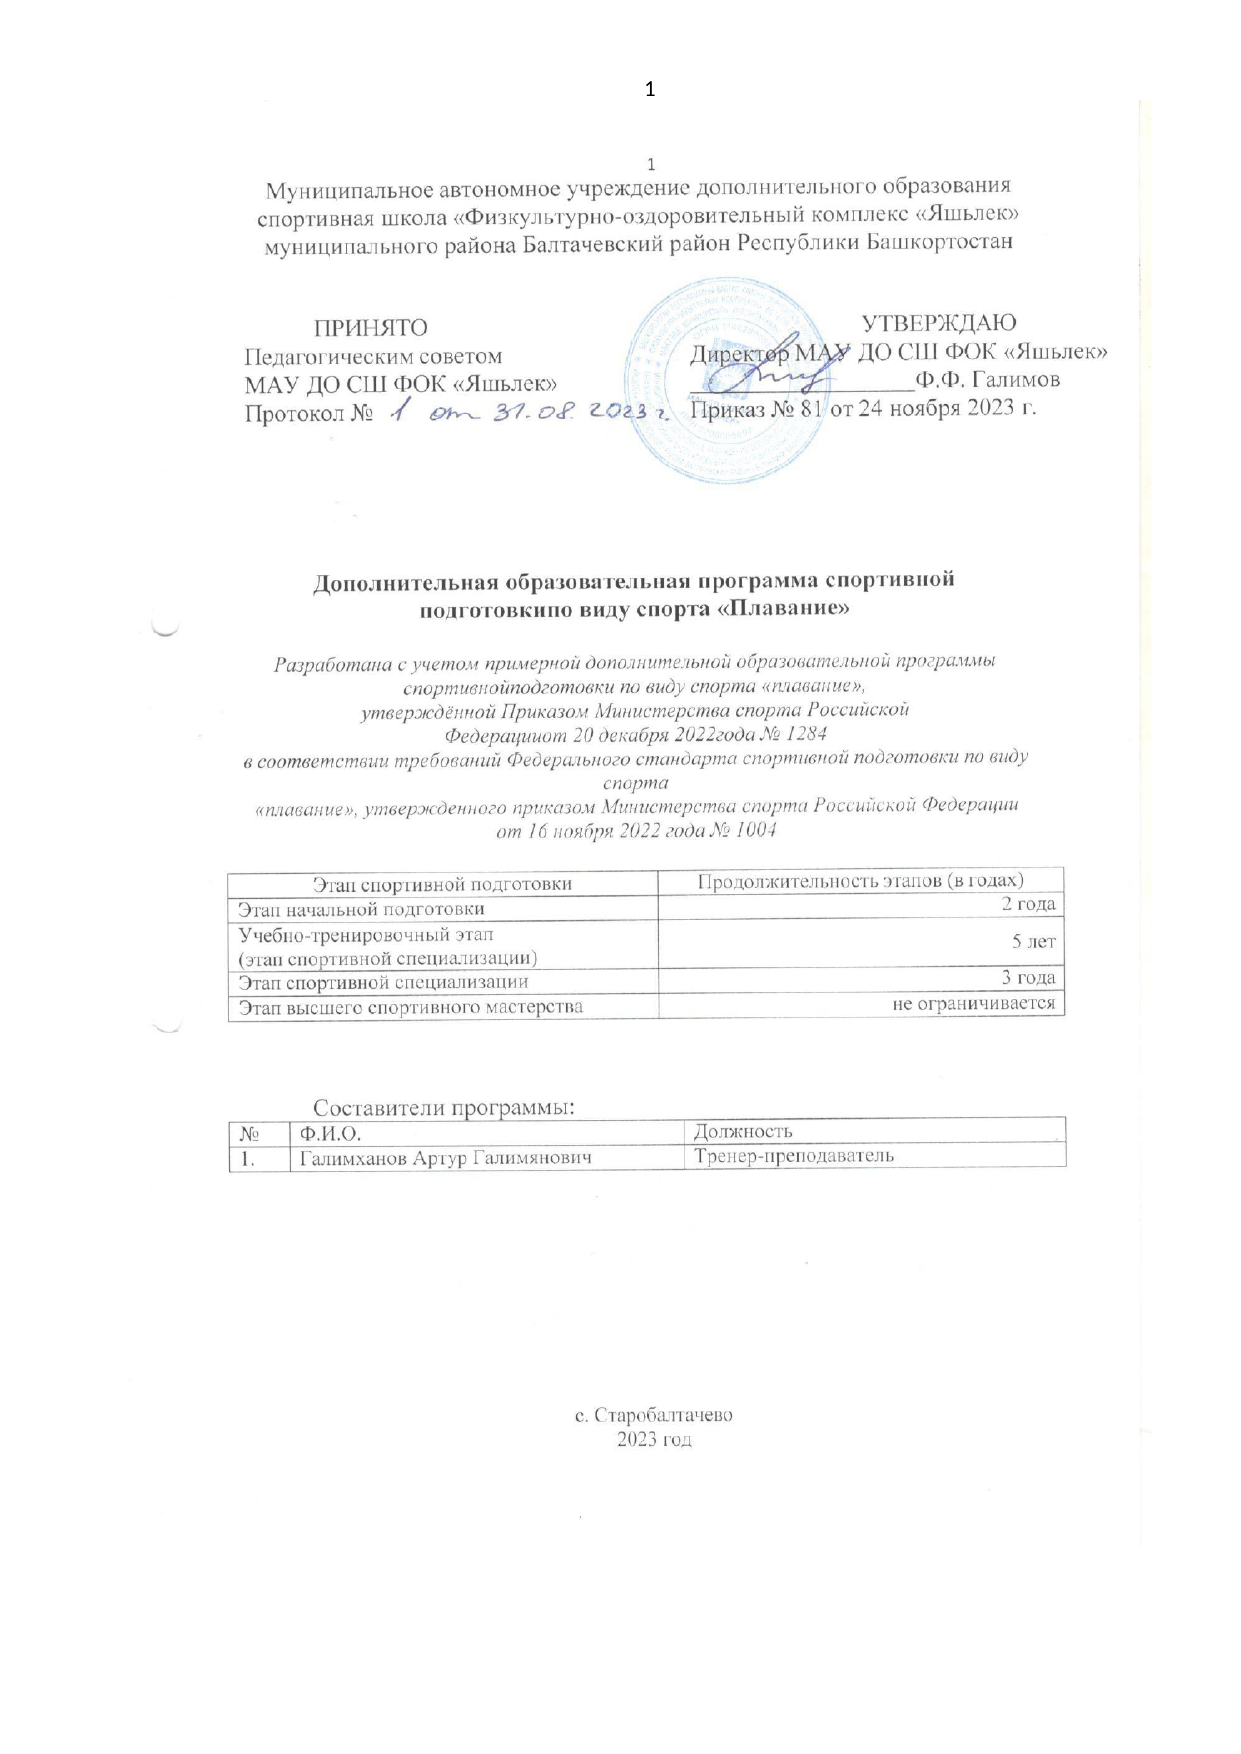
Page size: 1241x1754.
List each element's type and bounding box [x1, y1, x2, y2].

picture [118, 100, 1152, 1561]
